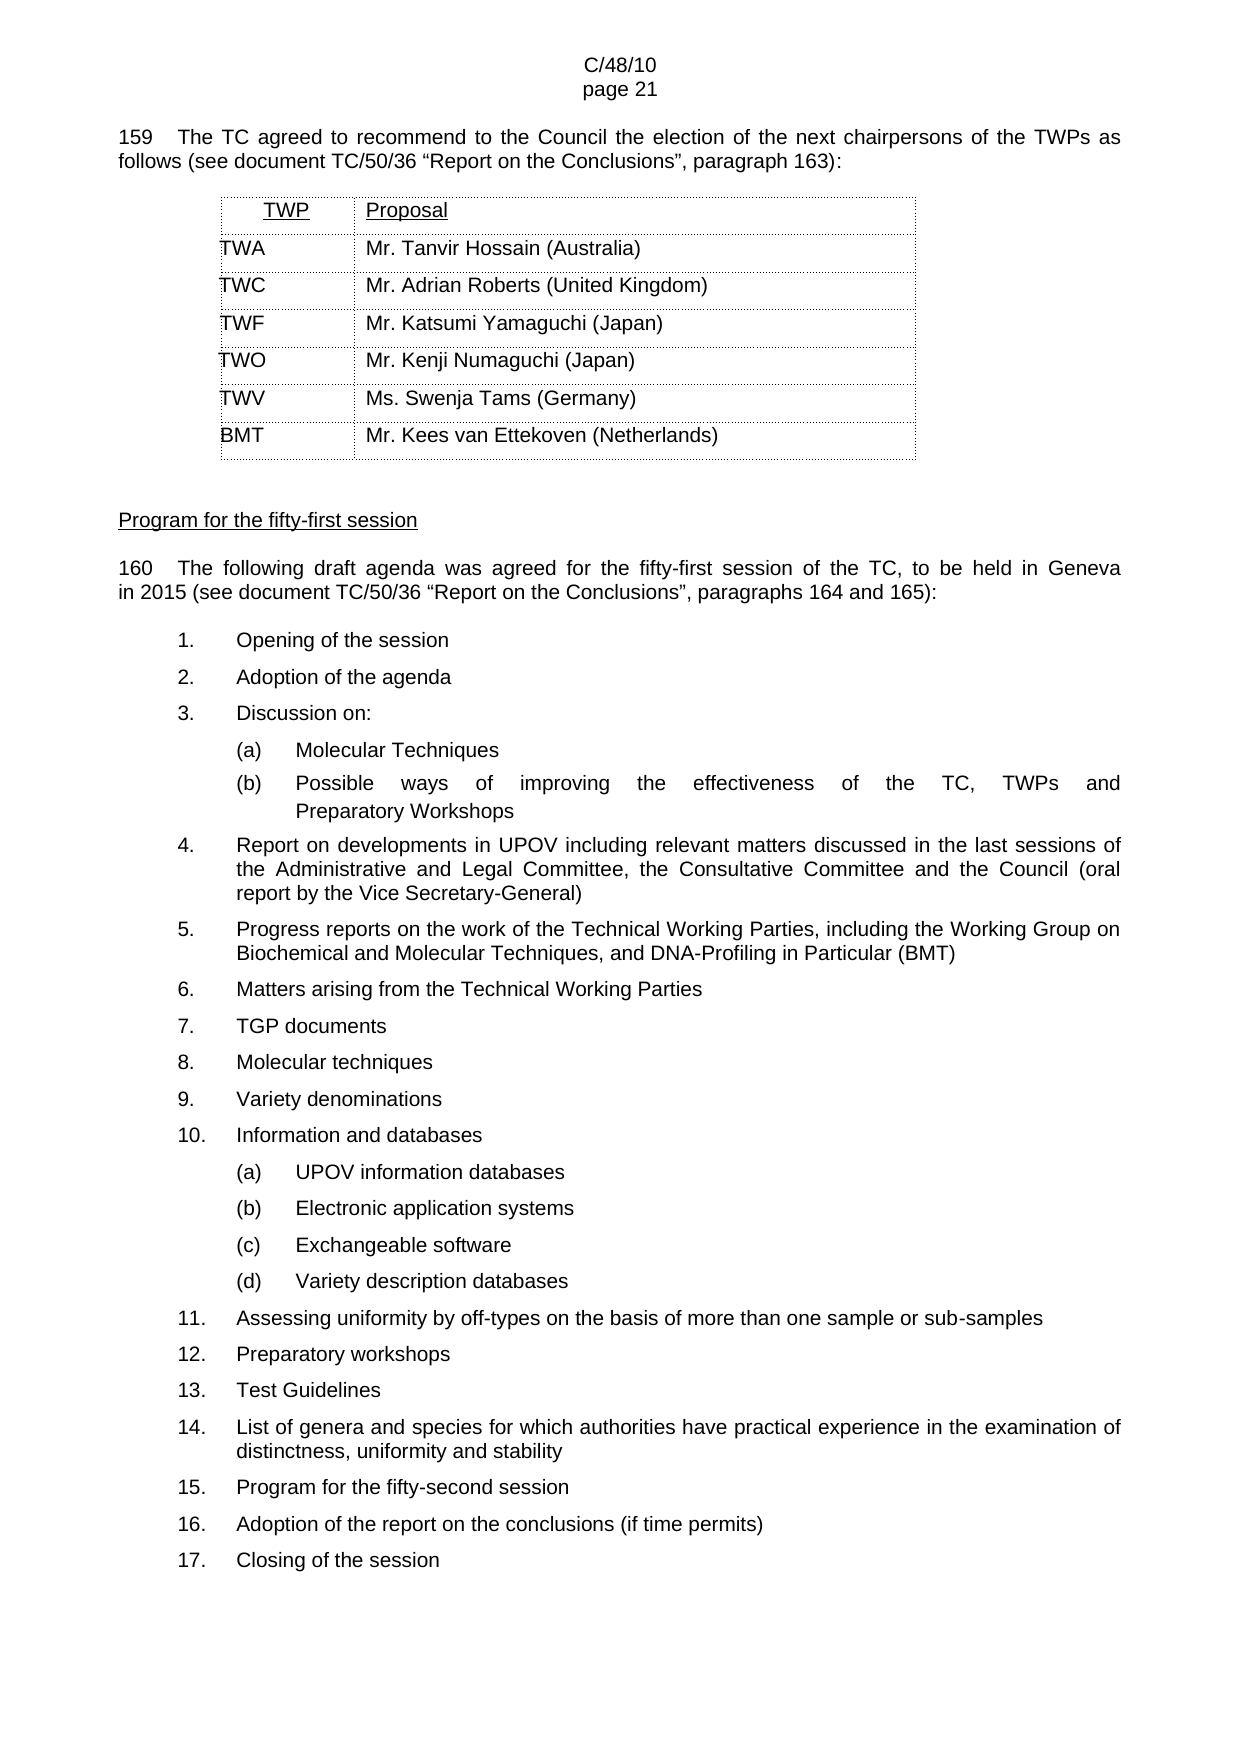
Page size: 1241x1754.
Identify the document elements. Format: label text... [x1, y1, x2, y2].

text 2. Adoption of the agenda [177, 664, 1122, 688]
table_header Proposal [354, 197, 916, 234]
table_header TWP [222, 197, 354, 234]
table_cell Mr. Katsumi Yamaguchi (Japan) [354, 309, 916, 347]
text 15. Program for the fifty-second session [177, 1475, 1122, 1499]
text 5. Progress reports on the work of the Technical Working Parties, including the Working Group on Biochemical and Molecular Techniques, and DNA-Profiling in Particular (BMT) [177, 917, 1122, 965]
text (a) UPOV information databases [236, 1159, 1122, 1183]
table_cell BMT [222, 422, 354, 459]
table_cell Mr. Kenji Numaguchi (Japan) [354, 347, 916, 384]
subtitle Program for the fifty-first session [118, 508, 1122, 532]
text 4. Report on developments in UPOV including relevant matters discussed in the last sessions of the Administrative and Legal Committee, the Consultative Committee and the Council (oral report by the Vice Secretary-General) [177, 832, 1122, 904]
table_cell TWC [222, 272, 354, 309]
table_cell Mr. Kees van Ettekoven (Netherlands) [354, 422, 916, 459]
text (c) Exchangeable software [236, 1232, 1122, 1256]
text The following draft agenda was agreed for the fifty-first session of the TC, to be held in Geneva in 2015 (see document TC/50/36 “Report on the Conclusions”, paragraphs 164 and 165): [118, 556, 1122, 604]
text 3. Discussion on: [177, 701, 1122, 725]
text 7. TGP documents [177, 1014, 1122, 1038]
text The TC agreed to recommend to the Council the election of the next chairpersons of the TWPs as follows (see document TC/50/36 “Report on the Conclusions”, paragraph 163): [118, 125, 1122, 173]
text 11. Assessing uniformity by off-types on the basis of more than one sample or sub-samples [177, 1305, 1122, 1329]
table_cell Ms. Swenja Tams (Germany) [354, 384, 916, 422]
table_cell TWA [222, 234, 354, 272]
table_cell Mr. Adrian Roberts (United Kingdom) [354, 272, 916, 309]
text 16. Adoption of the report on the conclusions (if time permits) [177, 1512, 1122, 1536]
text (d) Variety description databases [236, 1269, 1122, 1293]
text (b) Possible ways of improving the effectiveness of the TC, TWPs and Preparatory Workshops [236, 771, 1122, 823]
table_cell TWV [222, 384, 354, 422]
text 8. Molecular techniques [177, 1050, 1122, 1074]
text 6. Matters arising from the Technical Working Parties [177, 977, 1122, 1001]
text 1. Opening of the session [177, 628, 1122, 652]
table_cell TWO [222, 347, 354, 384]
text 14. List of genera and species for which authorities have practical experience in the examination of distinctness, uniformity and stability [177, 1415, 1122, 1463]
table_cell Mr. Tanvir Hossain (Australia) [354, 234, 916, 272]
text 10. Information and databases [177, 1123, 1122, 1147]
text (a) Molecular Techniques [236, 737, 1122, 761]
text 12. Preparatory workshops [177, 1342, 1122, 1366]
text 13. Test Guidelines [177, 1378, 1122, 1402]
text 9. Variety denominations [177, 1087, 1122, 1111]
text 17. Closing of the session [177, 1548, 1122, 1572]
table_cell TWF [222, 309, 354, 347]
text (b) Electronic application systems [236, 1196, 1122, 1220]
